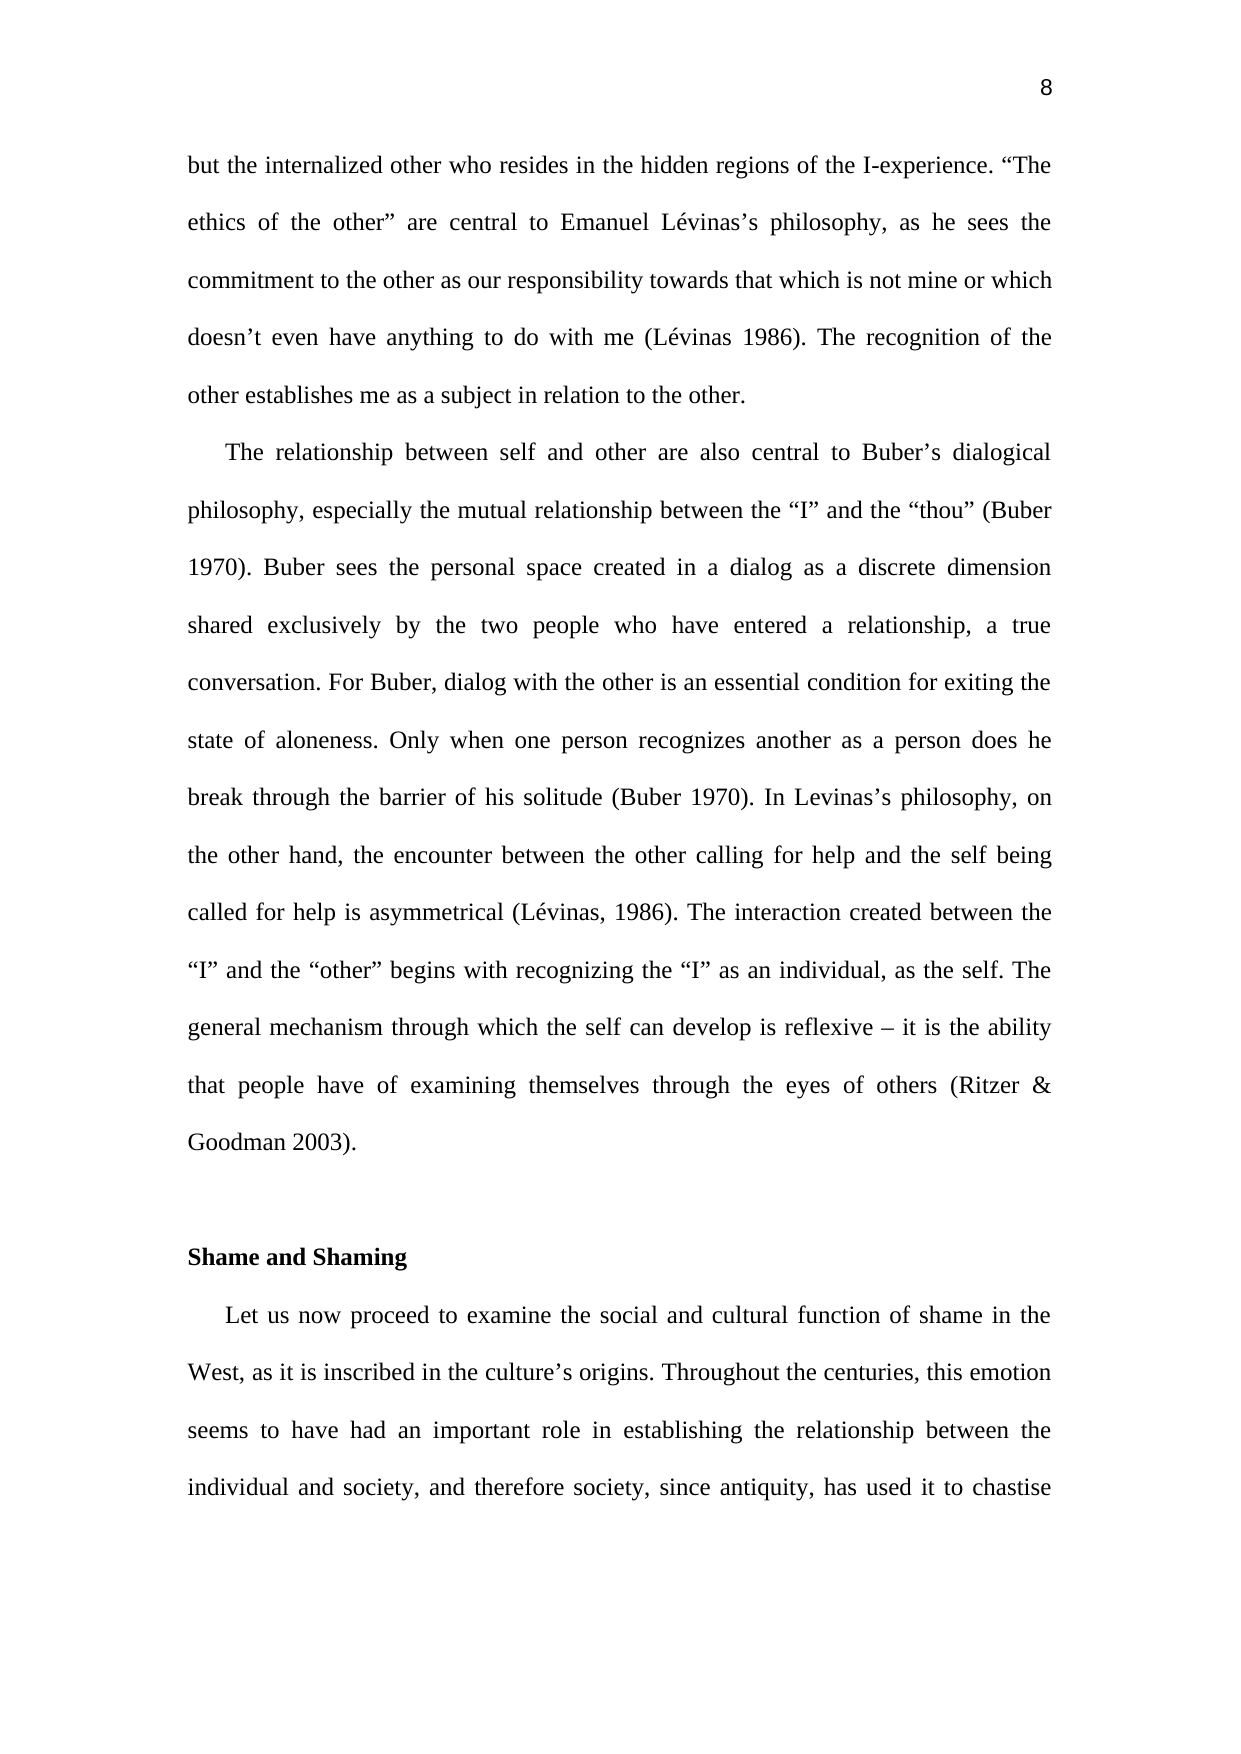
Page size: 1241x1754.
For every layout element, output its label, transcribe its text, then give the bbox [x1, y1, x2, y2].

text The relationship between self and other are also central to Buber’s dialogical philosophy, especially the mutual relationship between the “I” and the “thou” (Buber 1970). Buber sees the personal space created in a dialog as a discrete dimension shared exclusively by the two people who have entered a relationship, a true conversation. For Buber, dialog with the other is an essential condition for exiting the state of aloneness. Only when one person recognizes another as a person does he break through the barrier of his solitude (Buber 1970). In Levinas’s philosophy, on the other hand, the encounter between the other calling for help and the self being called for help is asymmetrical (Lévinas, 1986). The interaction created between the “I” and the “other” begins with recognizing the “I” as an individual, as the self. The general mechanism through which the self can develop is reflexive – it is the ability that people have of examining themselves through the eyes of others (Ritzer & Goodman 2003). [187, 437, 1053, 1156]
text Shame and Shaming [187, 1242, 1053, 1271]
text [187, 1300, 1053, 1501]
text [187, 150, 1053, 409]
